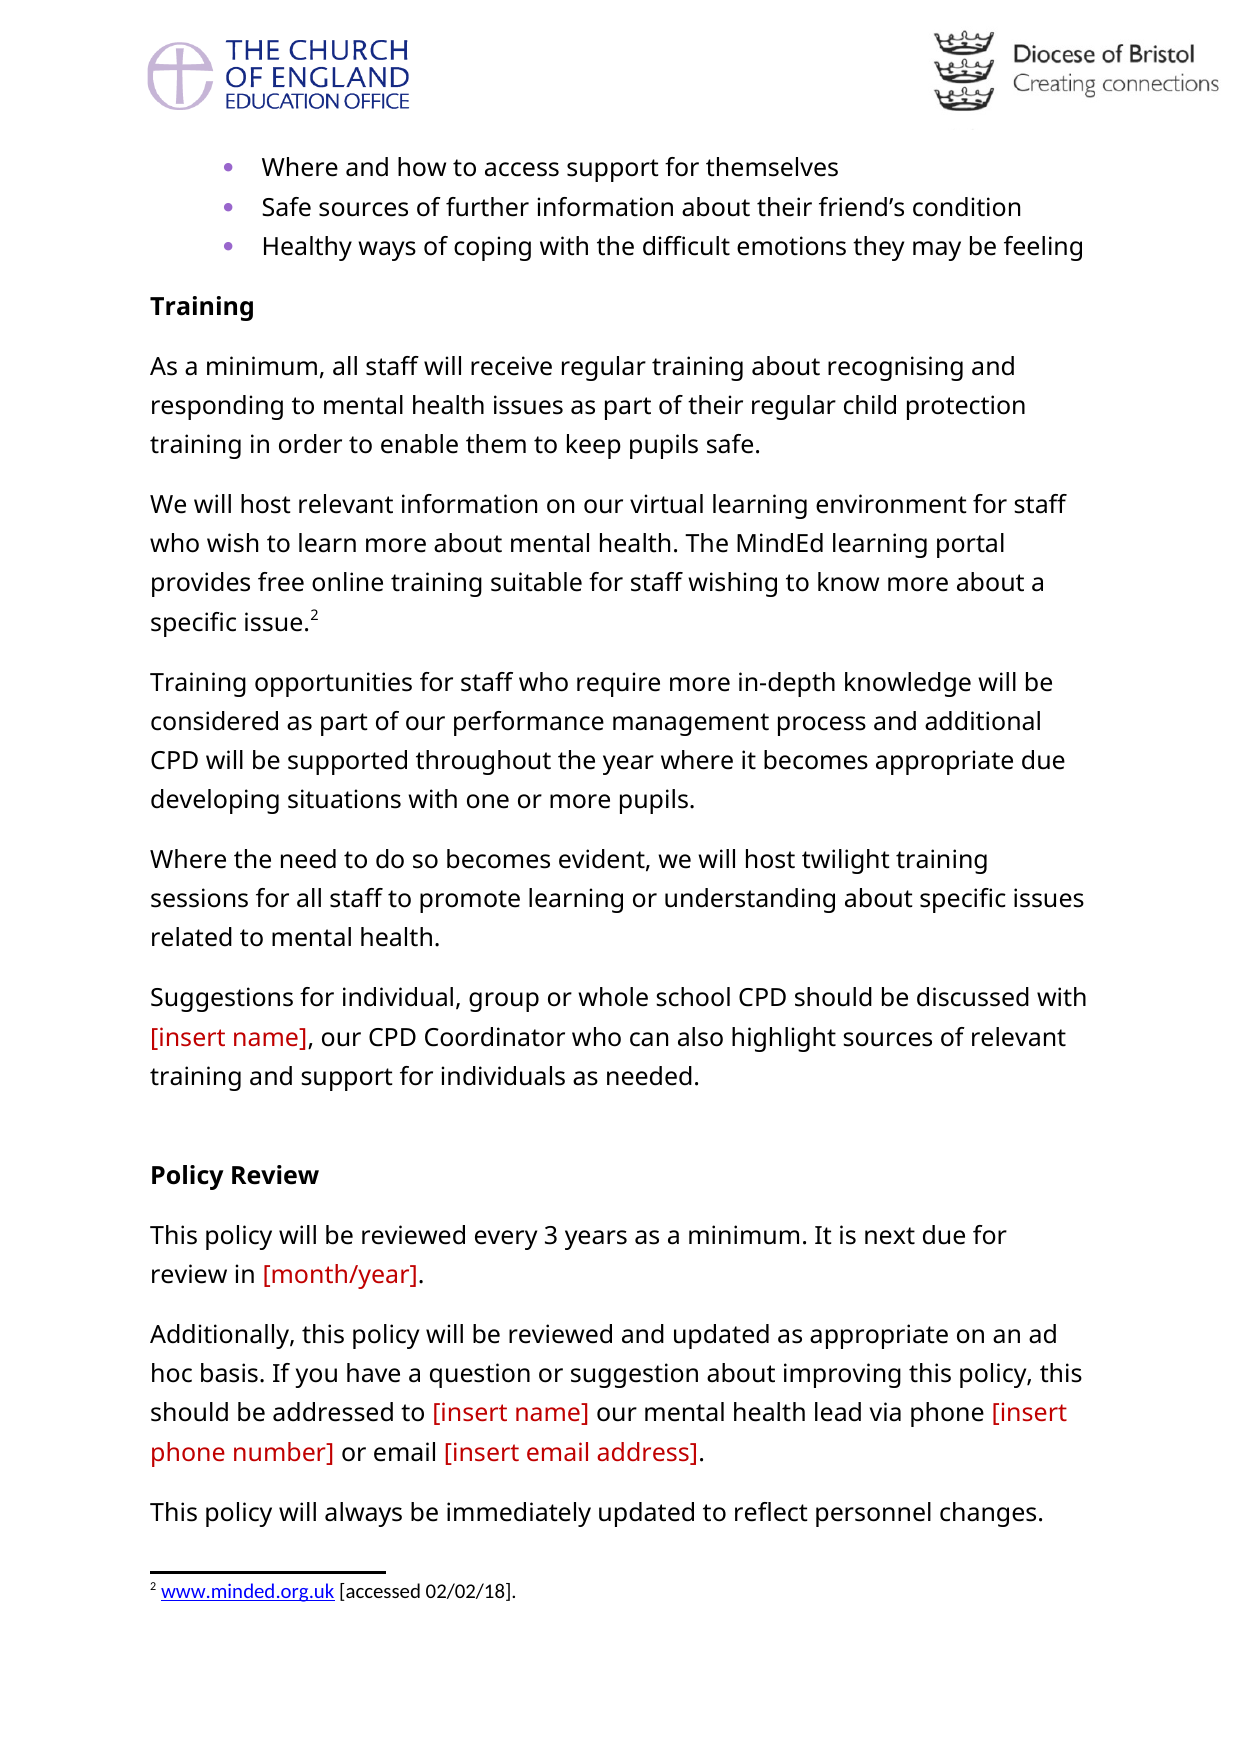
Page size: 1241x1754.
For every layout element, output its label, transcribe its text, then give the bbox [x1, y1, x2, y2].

list Safe sources of further information about their friend’s condition [224, 189, 1090, 223]
picture [909, 13, 1240, 130]
text We will host relevant information on our virtual learning environment for staff who wish to learn more about mental health. The MindEd learning portal provides free online training suitable for staff wishing to know more about a specific issue. [150, 487, 1090, 638]
text This policy will be reviewed every 3 years as a minimum. It is next due for review in [month/year]. [150, 1217, 1090, 1291]
list Where and how to access support for themselves [224, 150, 1090, 184]
text This policy will always be immediately updated to reflect personnel changes. [150, 1494, 1090, 1528]
list Healthy ways of coping with the difficult emotions they may be feeling [224, 228, 1090, 262]
text Suggestions for individual, group or whole school CPD should be discussed with [insert name], our CPD Coordinator who can also highlight sources of relevant training and support for individuals as needed. [150, 980, 1090, 1092]
text Policy Review [150, 1118, 1090, 1192]
text Training opportunities for staff who require more in-depth knowledge will be considered as part of our performance management process and additional CPD will be supported throughout the year where it becomes appropriate due developing situations with one or more pupils. [150, 664, 1090, 816]
picture [146, 36, 412, 115]
text Where the need to do so becomes evident, we will host twilight training sessions for all staff to promote learning or understanding about specific issues related to mental health. [150, 842, 1090, 954]
text Training [150, 288, 1090, 322]
text As a minimum, all staff will receive regular training about recognising and responding to mental health issues as part of their regular child protection training in order to enable them to keep pupils safe. [150, 348, 1090, 461]
text Additionally, this policy will be reviewed and updated as appropriate on an ad hoc basis. If you have a question or suggestion about improving this policy, this should be addressed to [insert name] our mental health lead via phone [insert phone number] or email [insert email address]. [150, 1317, 1090, 1468]
